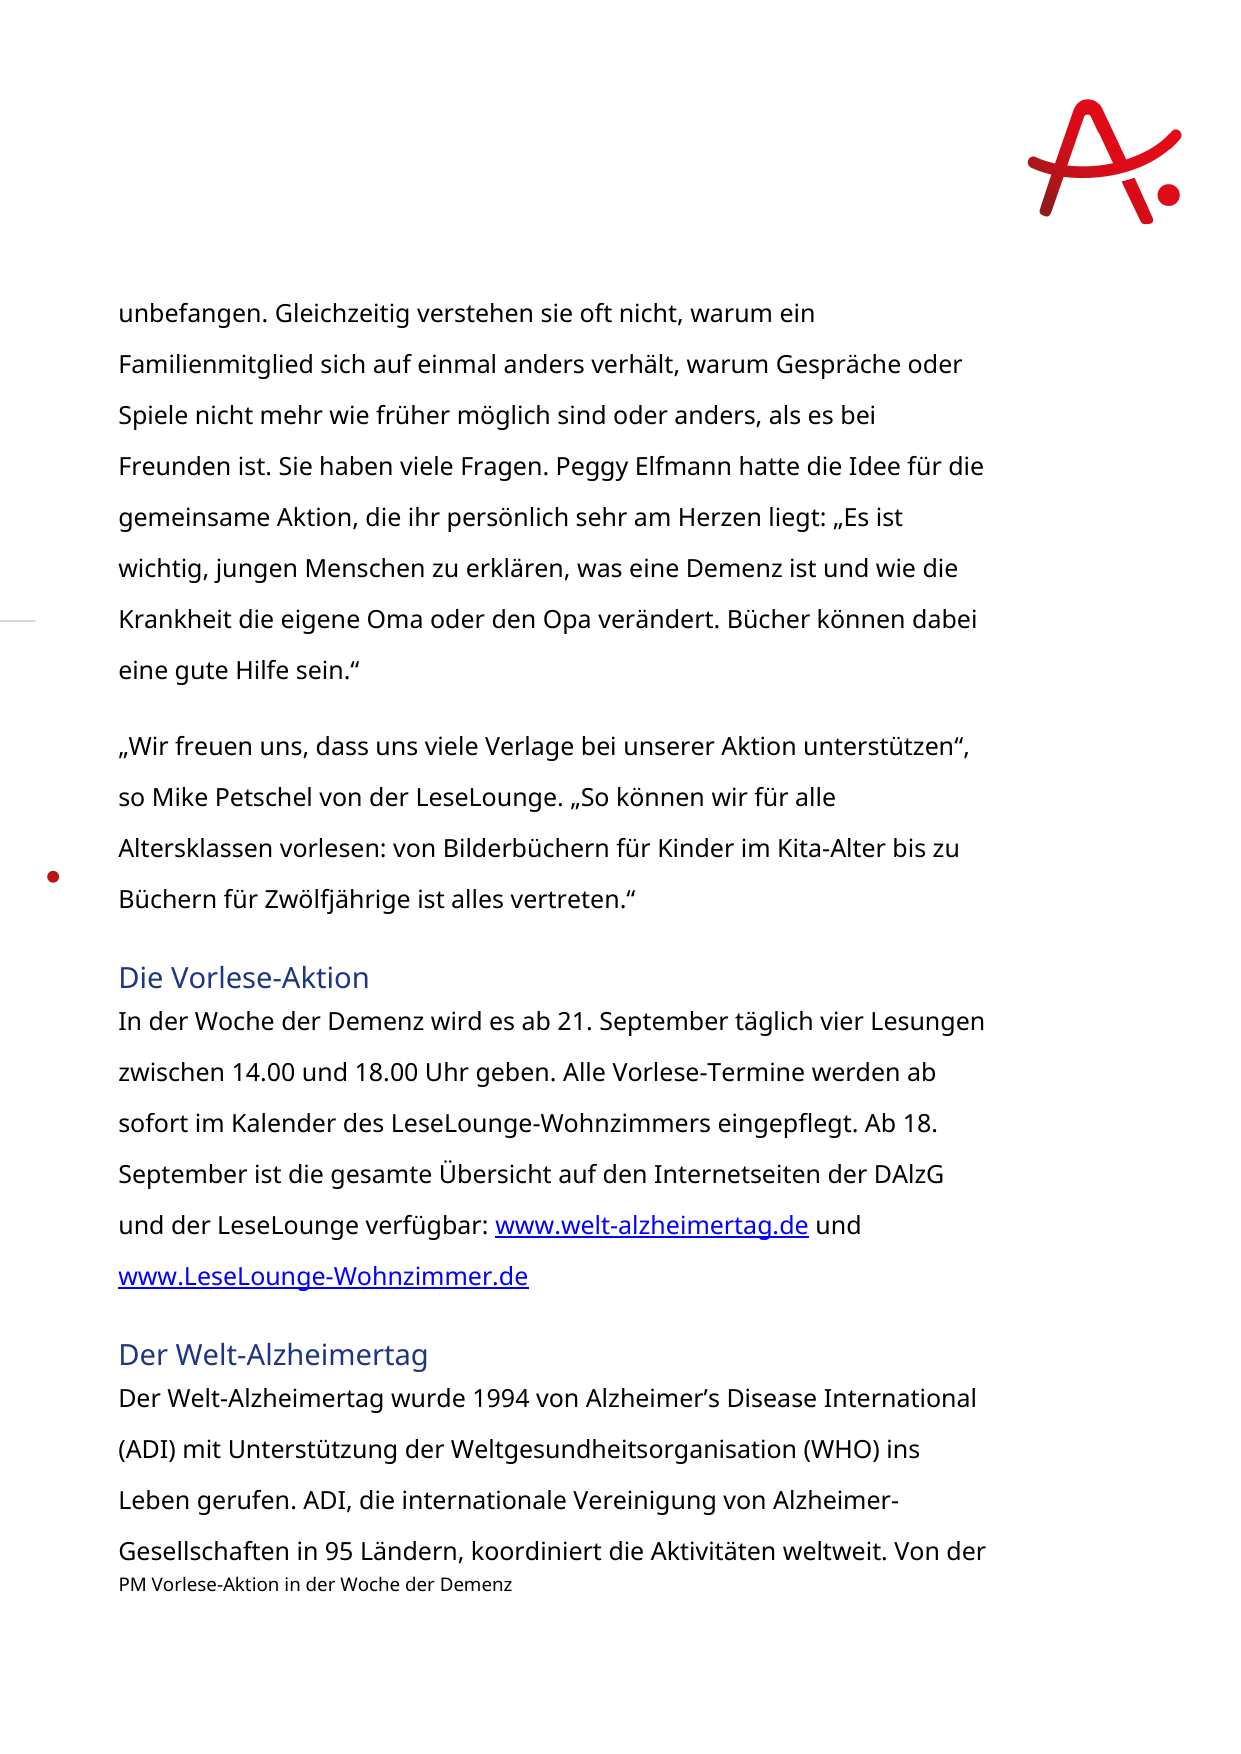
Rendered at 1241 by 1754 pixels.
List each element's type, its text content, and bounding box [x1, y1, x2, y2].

text „Wir freuen uns, dass uns viele Verlage bei unserer Aktion unterstützen“, so Mike Petschel von der LeseLounge. „So können wir für alle Altersklassen vorlesen: von Bilderbüchern für Kinder im Kita-Alter bis zu Büchern für Zwölfjährige ist alles vertreten.“ [118, 729, 989, 916]
text In der Woche der Demenz wird es ab 21. September täglich vier Lesungen zwischen 14.00 und 18.00 Uhr geben. Alle Vorlese-Termine werden ab sofort im Kalender des LeseLounge-Wohnzimmers eingepflegt. Ab 18. September ist die gesamte Übersicht auf den Internetseiten der DAlzG und der LeseLounge verfügbar: www.welt-alzheimertag.de und www.LeseLounge-Wohnzimmer.de [118, 1003, 989, 1293]
picture [1027, 99, 1240, 225]
picture [0, 620, 72, 883]
subtitle Der Welt-Alzheimertag [118, 1335, 989, 1374]
subtitle Die Vorlese-Aktion [118, 958, 989, 997]
